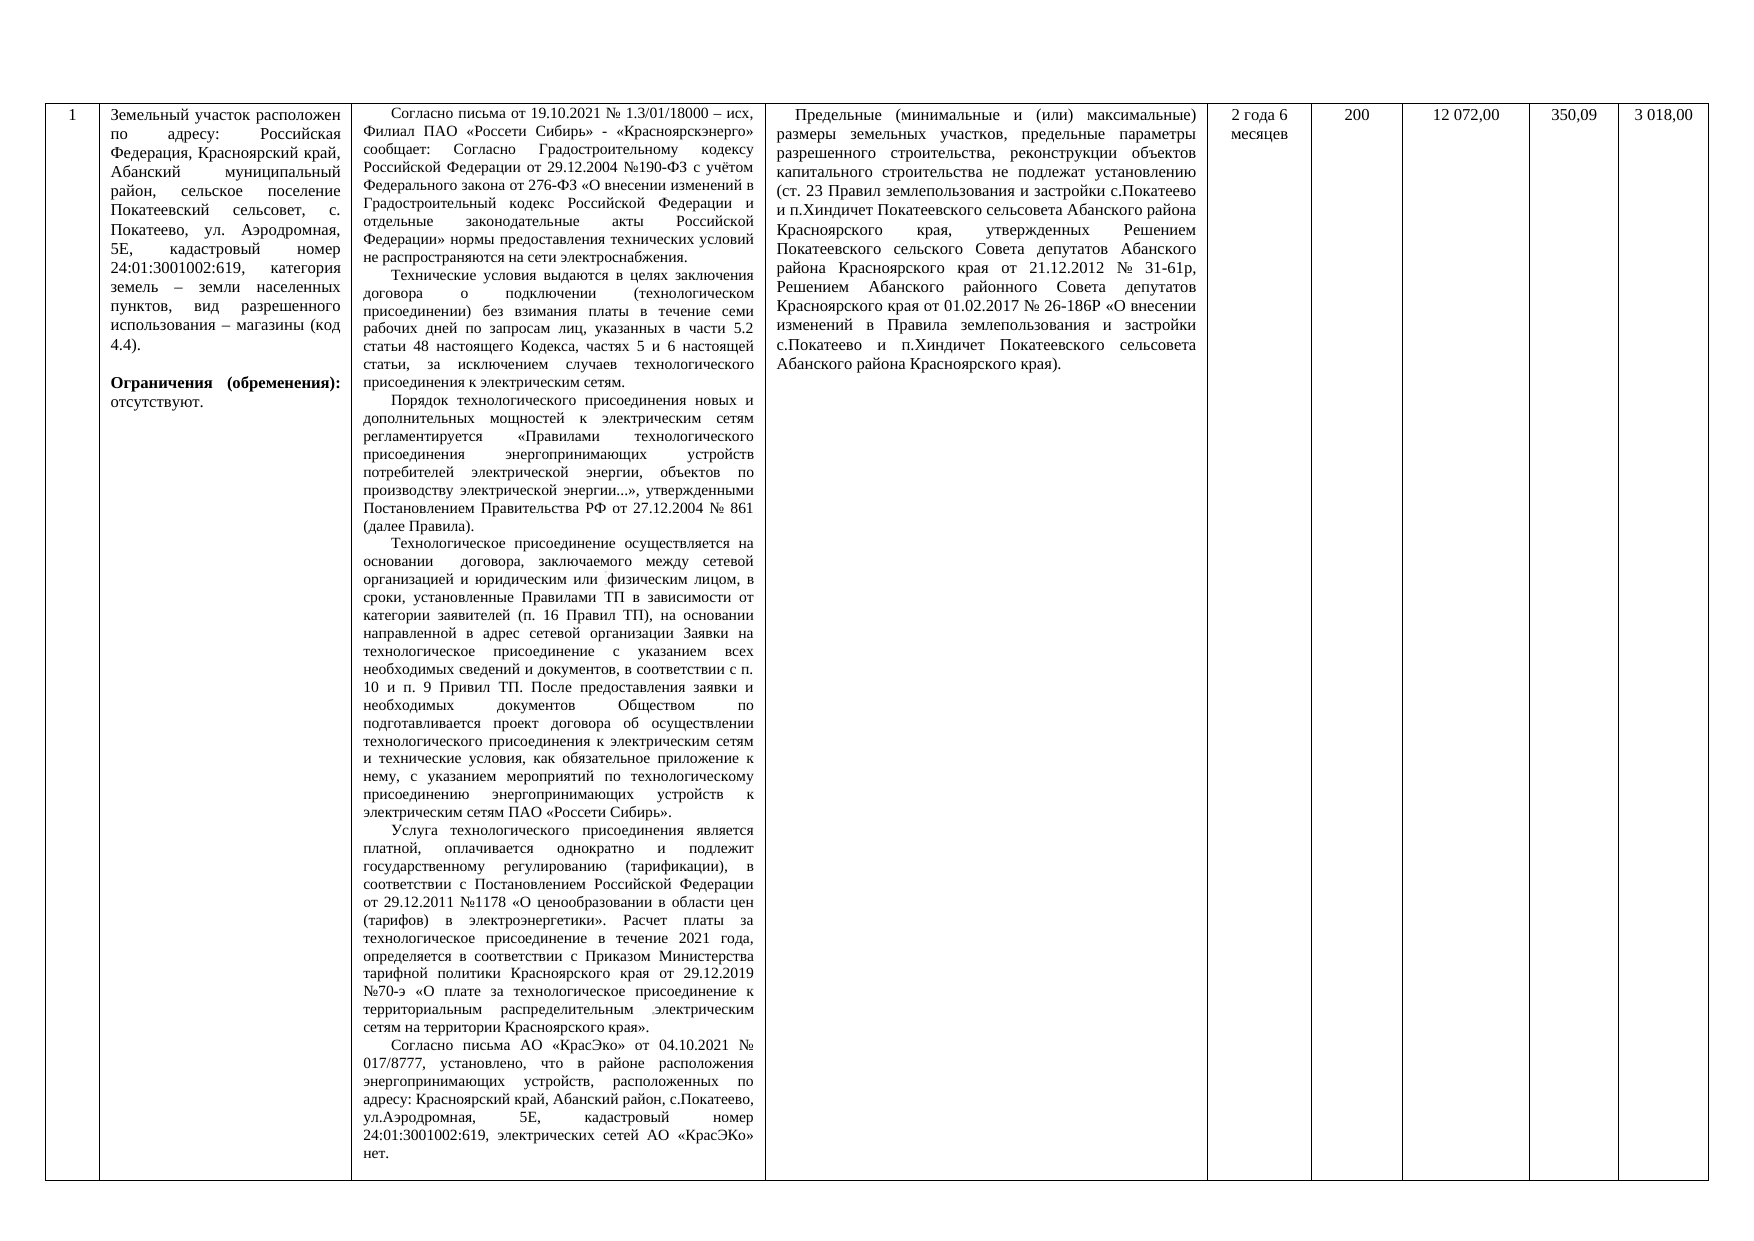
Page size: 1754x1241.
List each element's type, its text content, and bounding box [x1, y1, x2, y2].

table_cell 1 [46, 104, 99, 1180]
table_cell 12 072,00 [1403, 104, 1529, 1180]
table_cell Предельные (минимальные и (или) максимальные) размеры земельных участков, предельные параметры разрешенного строительства, реконструкции объектов капитального строительства не подлежат установлению (ст. 23 Правил землепользования и застройки с.Покатеево и п.Хиндичет Покатеевского сельсовета Абанского района Красноярского края, утвержденных Решением Покатеевского сельского Совета депутатов Абанского района Красноярского края от 21.12.2012 № 31-61р, Решением Абанского районного Совета депутатов Красноярского края от 01.02.2017 № 26-186Р «О внесении изменений в Правила землепользования и застройки с.Покатеево и п.Хиндичет Покатеевского сельсовета Абанского района Красноярского края). [766, 104, 1207, 1180]
table_cell 350,09 [1530, 104, 1618, 1180]
table_cell 2 года 6 месяцев [1208, 104, 1311, 1180]
table_cell Согласно письма от 19.10.2021 № 1.3/01/18000 – исх, Филиал ПАО «Россети Сибирь» - «Красноярскэнерго» сообщает: Согласно Градостроительному кодексу Российской Федерации от 29.12.2004 №190-ФЗ с учётом Федерального закона от 276-ФЗ «О внесении изменений в Градостроительный кодекс Российской Федерации и отдельные законодательные акты Российской Федерации» нормы предоставления технических условий не распространяются на сети электроснабжения. Технические условия выдаются в целях заключения договора о подключении (технологическом присоединении) без взимания платы в течение семи рабочих дней по запросам лиц, указанных в части 5.2 статьи 48 настоящего Кодекса, частях 5 и 6 настоящей статьи, за исключением случаев технологического присоединения к электрическим сетям. Порядок технологического присоединения новых и дополнительных мощностей к электрическим сетям регламентируется «Правилами технологического присоединения энергопринимающих устройств потребителей электрической энергии, объектов по производству электрической энергии...», утвержденными Постановлением Правительства РФ от 27.12.2004 № 861 (далее Правила). Технологическое присоединение осуществляется на основании договора, заключаемого между сетевой организацией и юридическим или физическим лицом, в сроки, установленные Правилами ТП в зависимости от категории заявителей (п. 16 Правил ТП), на основании направленной в адрес сетевой организации Заявки на технологическое присоединение с указанием всех необходимых сведений и документов, в соответствии с п. 10 и п. 9 Привил ТП. После предоставления заявки и необходимых документов Обществом по подготавливается проект договора об осуществлении технологического присоединения к электрическим сетям и технические условия, как обязательное приложение к нему, с указанием мероприятий по технологическому присоединению энергопринимающих устройств к электрическим сетям ПАО «Россети Сибирь». Услуга технологического присоединения является платной, оплачивается однократно и подлежит государственному регулированию (тарификации), в соответствии с Постановлением Российской Федерации от 29.12.2011 №1178 «О ценообразовании в области цен (тарифов) в электроэнергетики». Расчет платы за технологическое присоединение в течение 2021 года, определяется в соответствии с Приказом Министерства тарифной политики Красноярского края от 29.12.2019 №70-э «О плате за технологическое присоединение к территориальным распределительным электрическим сетям на территории Красноярского края». Согласно письма АО «КрасЭко» от 04.10.2021 № 017/8777, установлено, что в районе расположения энергопринимающих устройств, расположенных по адресу: Красноярский край, Абанский район, с.Покатеево, ул.Аэродромная, 5Е, кадастровый номер 24:01:3001002:619, электрических сетей АО «КрасЭКо» нет. [352, 104, 765, 1180]
table_cell Земельный участок расположен по адресу: Российская Федерация, Красноярский край, Абанский муниципальный район, сельское поселение Покатеевский сельсовет, с. Покатеево, ул. Аэродромная, 5Е, кадастровый номер 24:01:3001002:619, категория земель – земли населенных пунктов, вид разрешенного использования – магазины (код 4.4). Ограничения (обременения): отсутствуют. [100, 104, 351, 1180]
table_cell 200 [1312, 104, 1402, 1180]
table_cell 3 018,00 [1619, 104, 1708, 1180]
